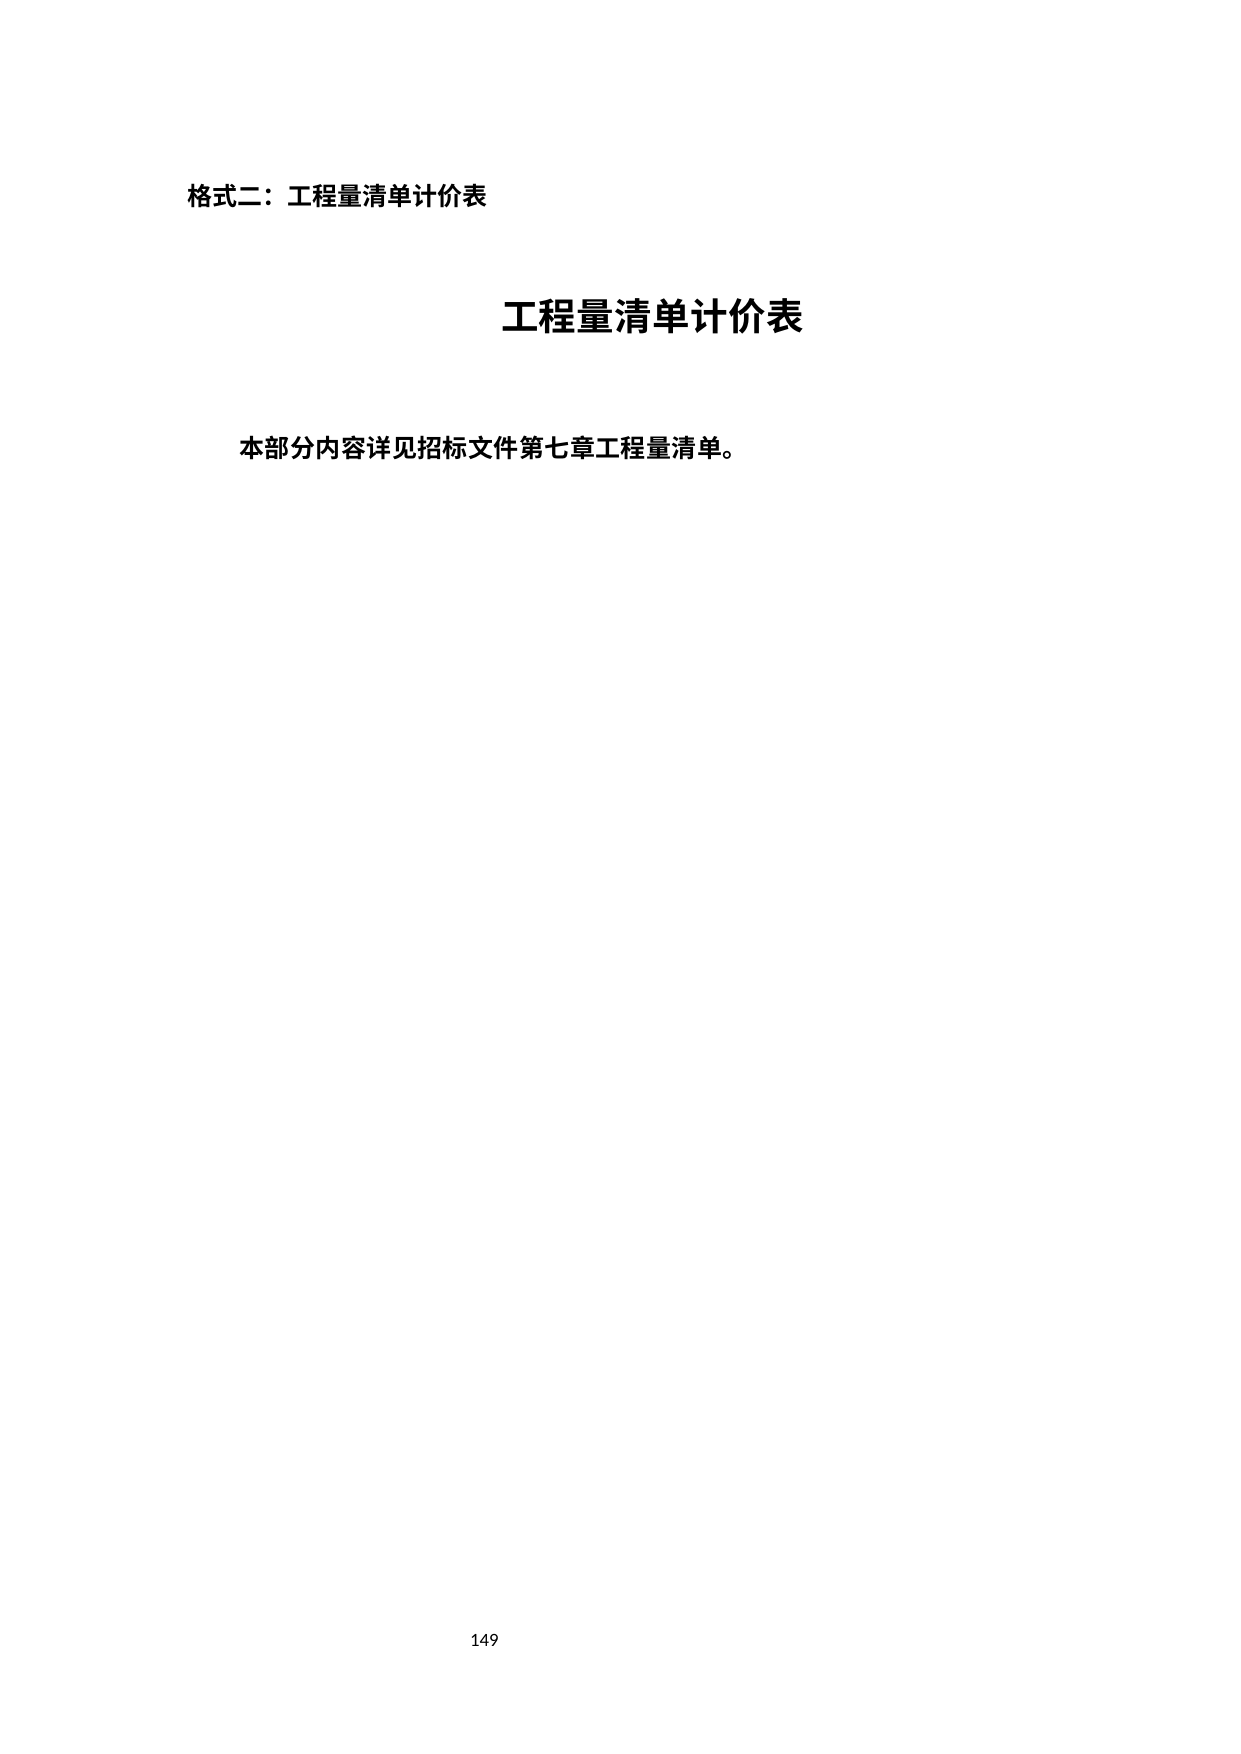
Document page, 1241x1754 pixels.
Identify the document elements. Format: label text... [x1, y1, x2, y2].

text 本部分内容详见招标文件第七章工程量清单。 [187, 428, 1053, 464]
text 工程量清单计价表 [187, 287, 1053, 341]
text 格式二：工程量清单计价表 [187, 162, 1053, 227]
